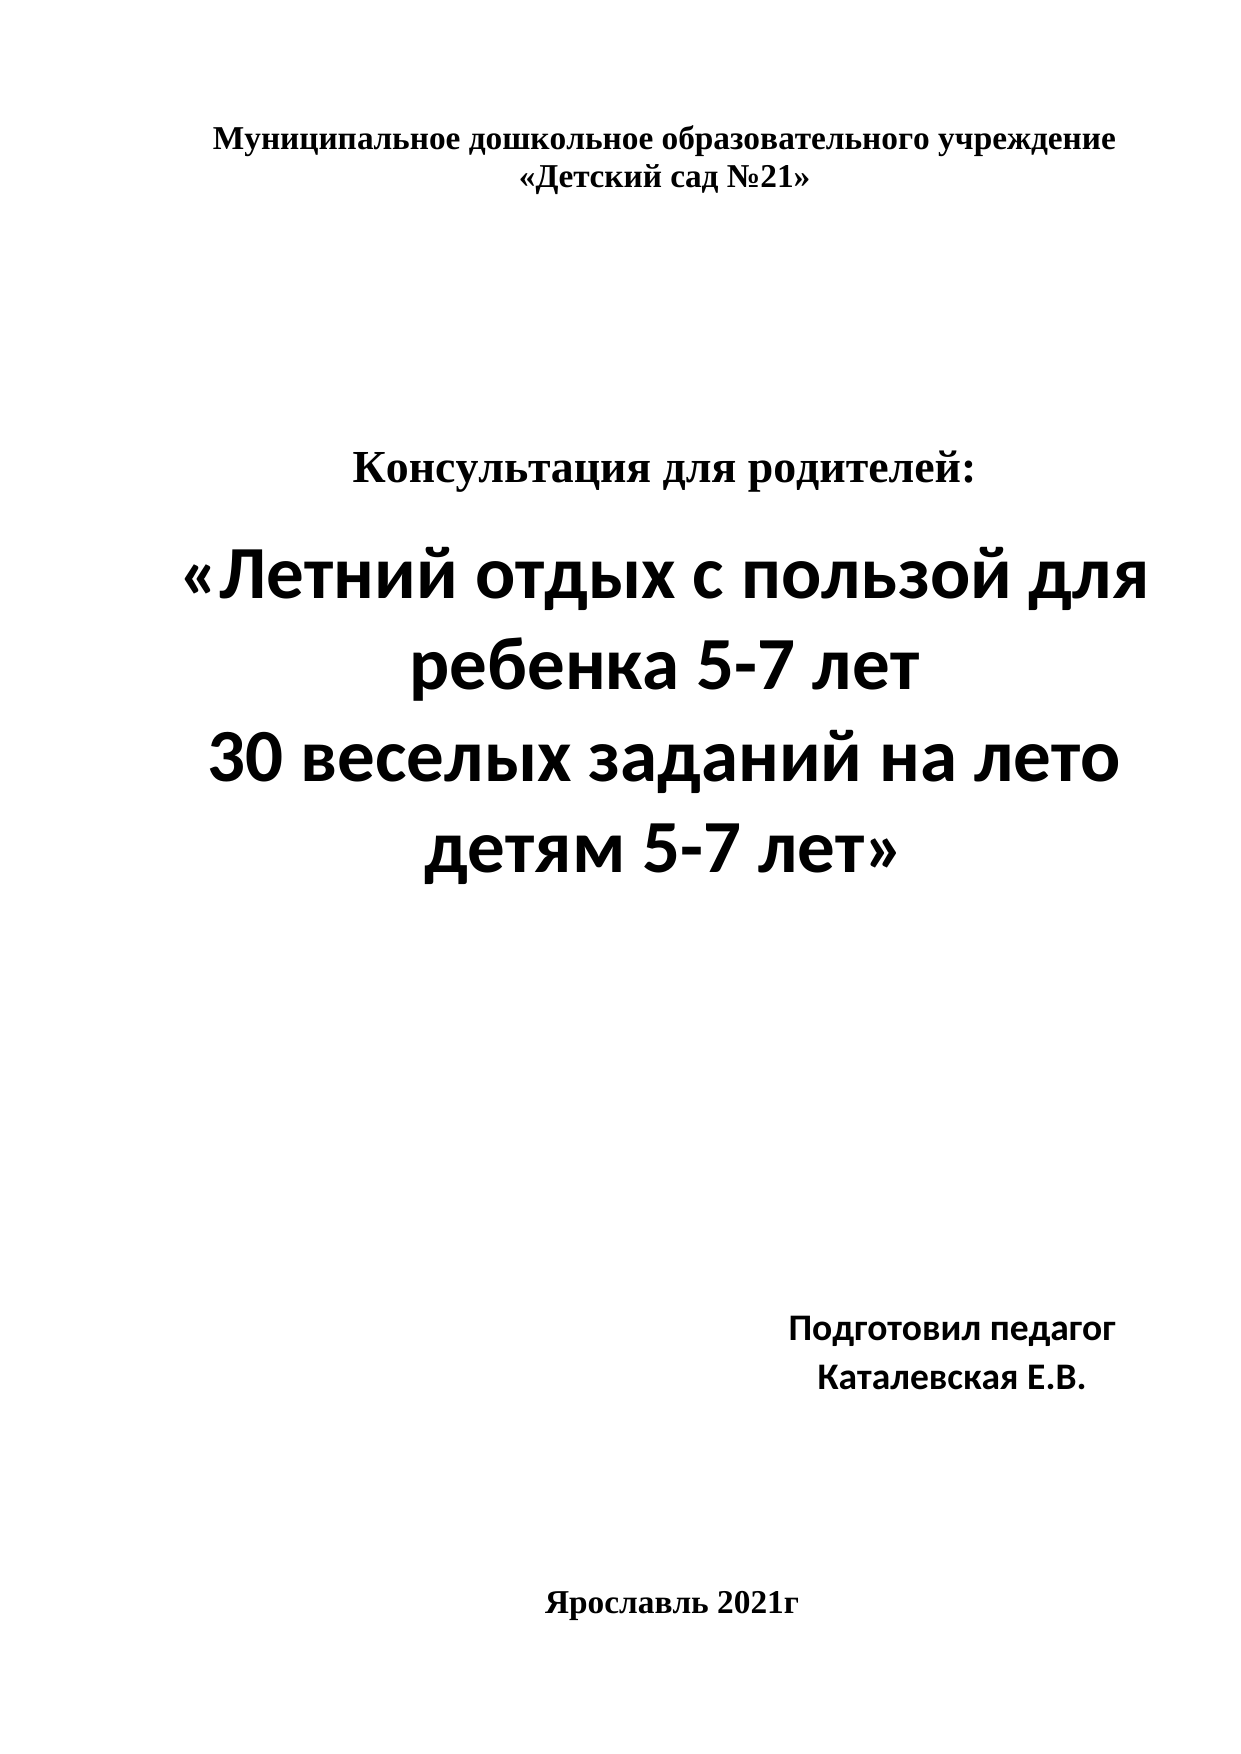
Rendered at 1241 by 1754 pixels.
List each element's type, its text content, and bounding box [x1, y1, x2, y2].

text Муниципальное дошкольное образовательного учреждение [177, 118, 1152, 156]
text «Летний отдых с пользой для ребенка 5-7 лет [177, 525, 1152, 708]
text Ярославль 2021г [177, 1583, 1167, 1621]
text 30 веселых заданий на лето детям 5-7 лет» [177, 708, 1152, 892]
text Подготовил педагог Каталевская Е.В. [752, 1303, 1152, 1399]
text Консультация для родителей: [177, 439, 1152, 492]
text «Детский сад №21» [177, 156, 1152, 195]
